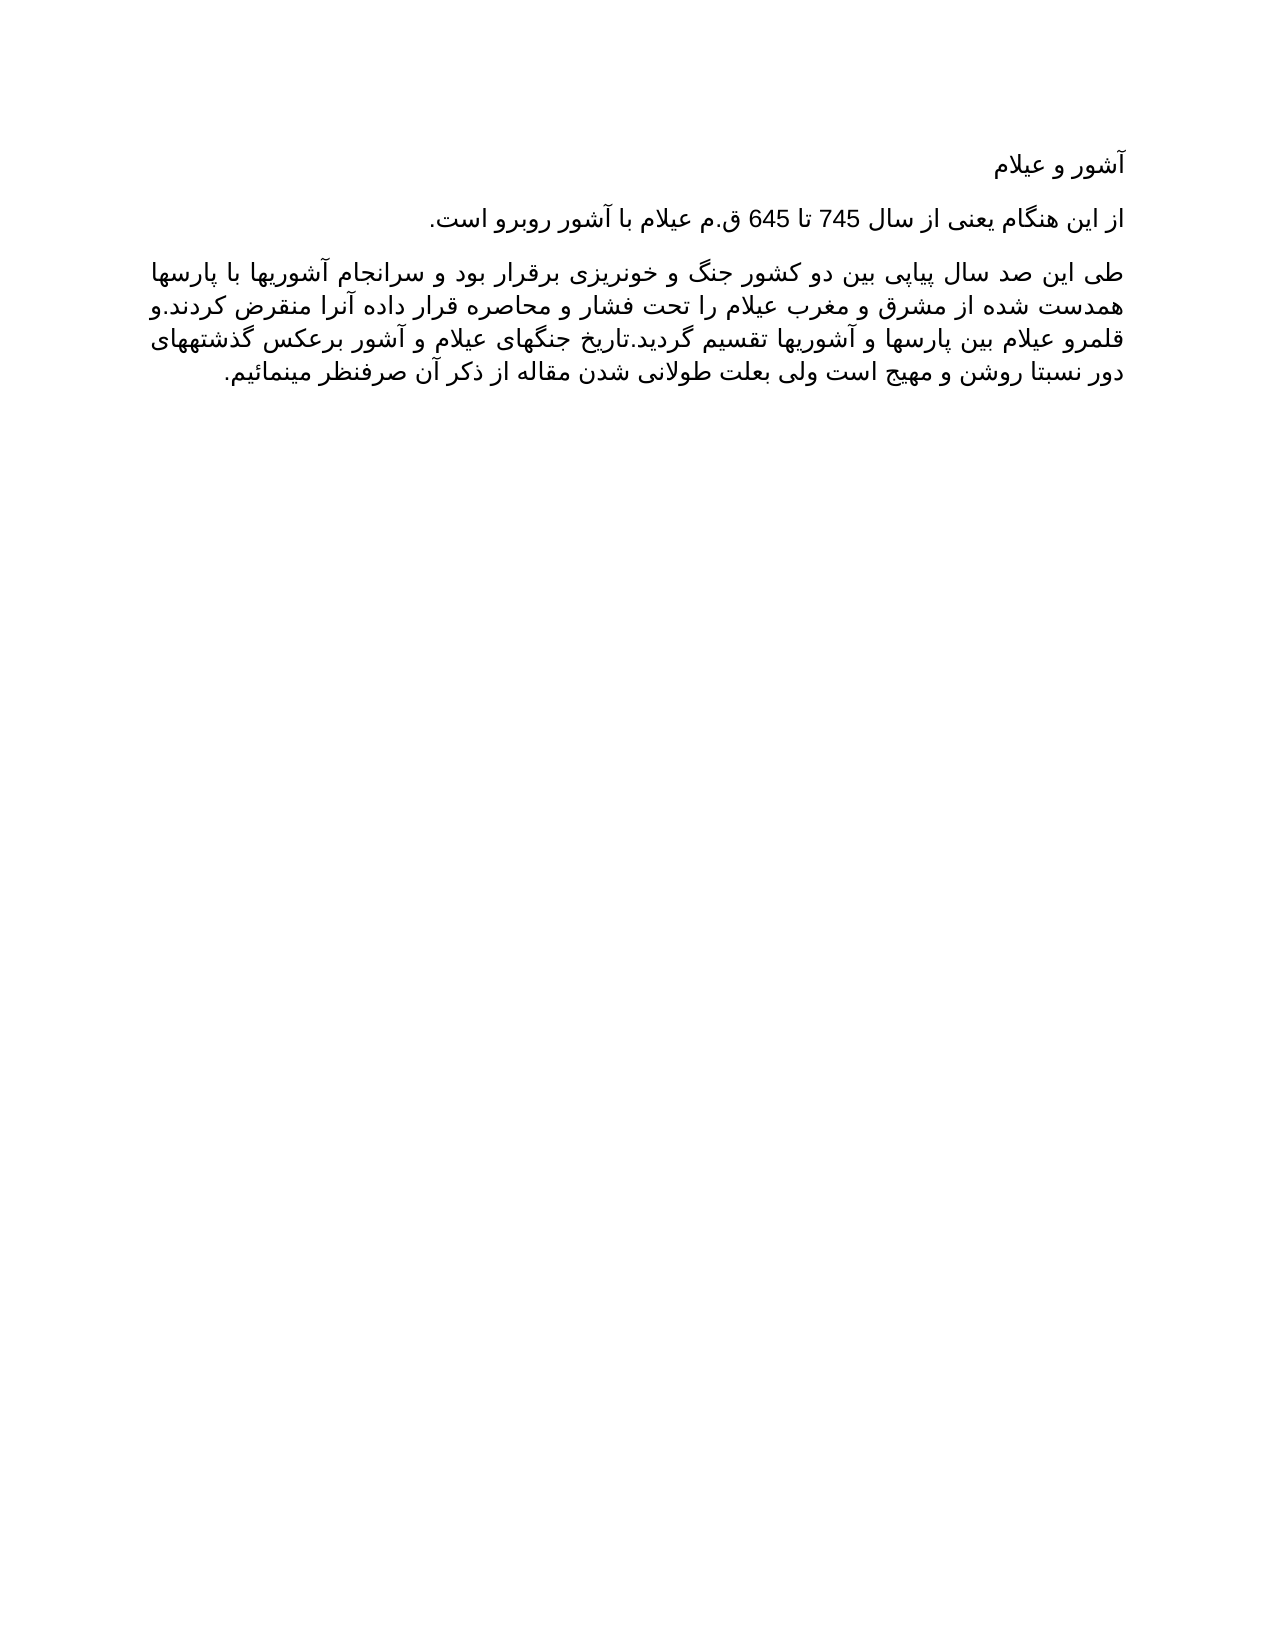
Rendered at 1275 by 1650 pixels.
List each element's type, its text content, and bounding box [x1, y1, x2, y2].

text از این هنگام یعنی از سال 745 تا 645 ق.م عیلام با آشور روبرو است. [150, 204, 1125, 233]
text طی این صد سال پیاپی بین دو کشور جنگ و خونریزی برقرار بود و سرانجام‏ آشوریها با پارس‏ها همدست شده از مشرق و مغرب عیلام را تحت فشار و محاصره قرار داده‏ آنرا منقرض کردند.و قلمرو عیلام بین پارس‏ها و آشوریها تقسیم گردید.تاریخ جنگهای‏ عیلام و آشور برعکس گذشته‏های دور نسبتا روشن و مهیج است ولی بعلت طولانی شدن مقاله‏ از ذکر آن صرفنظر مینمائیم. [150, 258, 1125, 386]
text آشور و عیلام [150, 150, 1125, 179]
